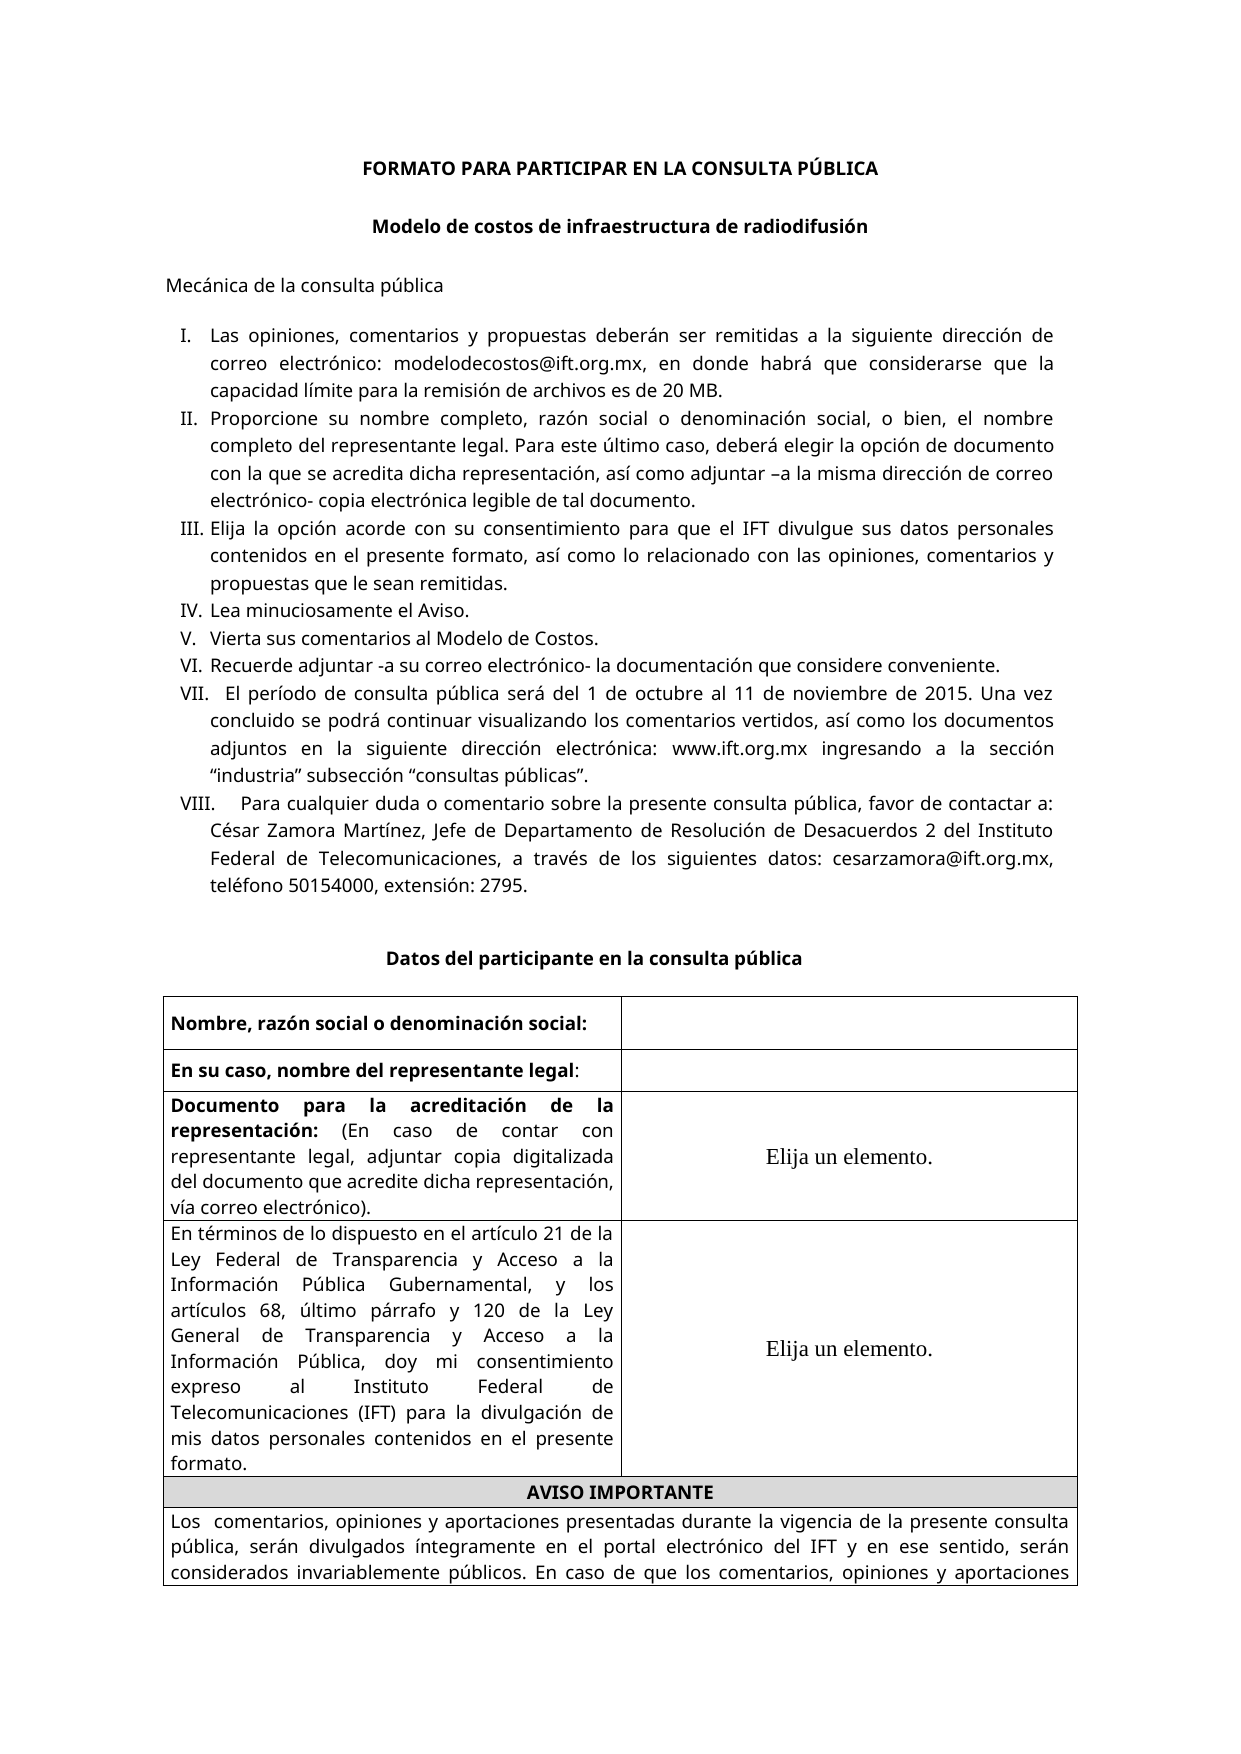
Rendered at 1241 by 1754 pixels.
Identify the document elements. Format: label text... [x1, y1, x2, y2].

list Recuerde adjuntar -a su correo electrónico- la documentación que considere conveniente. [180, 653, 1055, 678]
list Las opiniones, comentarios y propuestas deberán ser remitidas a la siguiente dirección de correo electrónico: modelodecostos@ift.org.mx, en donde habrá que considerarse que la capacidad límite para la remisión de archivos es de 20 MB. [180, 323, 1055, 403]
table_header [622, 997, 1077, 1049]
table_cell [164, 1508, 1077, 1585]
table_cell En su caso, nombre del representante legal: [164, 1050, 621, 1091]
list Lea minuciosamente el Aviso. [180, 598, 1055, 623]
text Mecánica de la consulta pública [165, 264, 1075, 298]
list Vierta sus comentarios al Modelo de Costos. [180, 625, 1055, 651]
table_cell AVISO IMPORTANTE [164, 1477, 1077, 1507]
table_cell Documento para la acreditación de la representación: (En caso de contar con representante legal, adjuntar copia digitalizada del documento que acredite dicha representación, vía correo electrónico). [164, 1092, 621, 1220]
table_header Nombre, razón social o denominación social: [164, 997, 621, 1049]
list Proporcione su nombre completo, razón social o denominación social, o bien, el nombre completo del representante legal. Para este último caso, deberá elegir la opción de documento con la que se acredita dicha representación, así como adjuntar –a la misma dirección de correo electrónico- copia electrónica legible de tal documento. [180, 405, 1055, 513]
text Modelo de costos de infraestructura de radiodifusión [165, 206, 1075, 239]
text Datos del participante en la consulta pública [113, 938, 1075, 971]
list Para cualquier duda o comentario sobre la presente consulta pública, favor de contactar a: César Zamora Martínez, Jefe de Departamento de Resolución de Desacuerdos 2 del Instituto Federal de Telecomunicaciones, a través de los siguientes datos: cesarzamora@ift.org.mx, teléfono 50154000, extensión: 2795. [180, 790, 1055, 898]
table_cell En términos de lo dispuesto en el artículo 21 de la Ley Federal de Transparencia y Acceso a la Información Pública Gubernamental, y los artículos 68, último párrafo y 120 de la Ley General de Transparencia y Acceso a la Información Pública, doy mi consentimiento expreso al Instituto Federal de Telecomunicaciones (IFT) para la divulgación de mis datos personales contenidos en el presente formato. [164, 1221, 621, 1476]
list El período de consulta pública será del 1 de octubre al 11 de noviembre de 2015. Una vez concluido se podrá continuar visualizando los comentarios vertidos, así como los documentos adjuntos en la siguiente dirección electrónica: www.ift.org.mx ingresando a la sección “industria” subsección “consultas públicas”. [180, 680, 1055, 788]
list Elija la opción acorde con su consentimiento para que el IFT divulgue sus datos personales contenidos en el presente formato, así como lo relacionado con las opiniones, comentarios y propuestas que le sean remitidas. [180, 515, 1055, 596]
table_cell [622, 1050, 1077, 1091]
text FORMATO PARA PARTICIPAR EN LA CONSULTA PÚBLICA [165, 148, 1075, 181]
